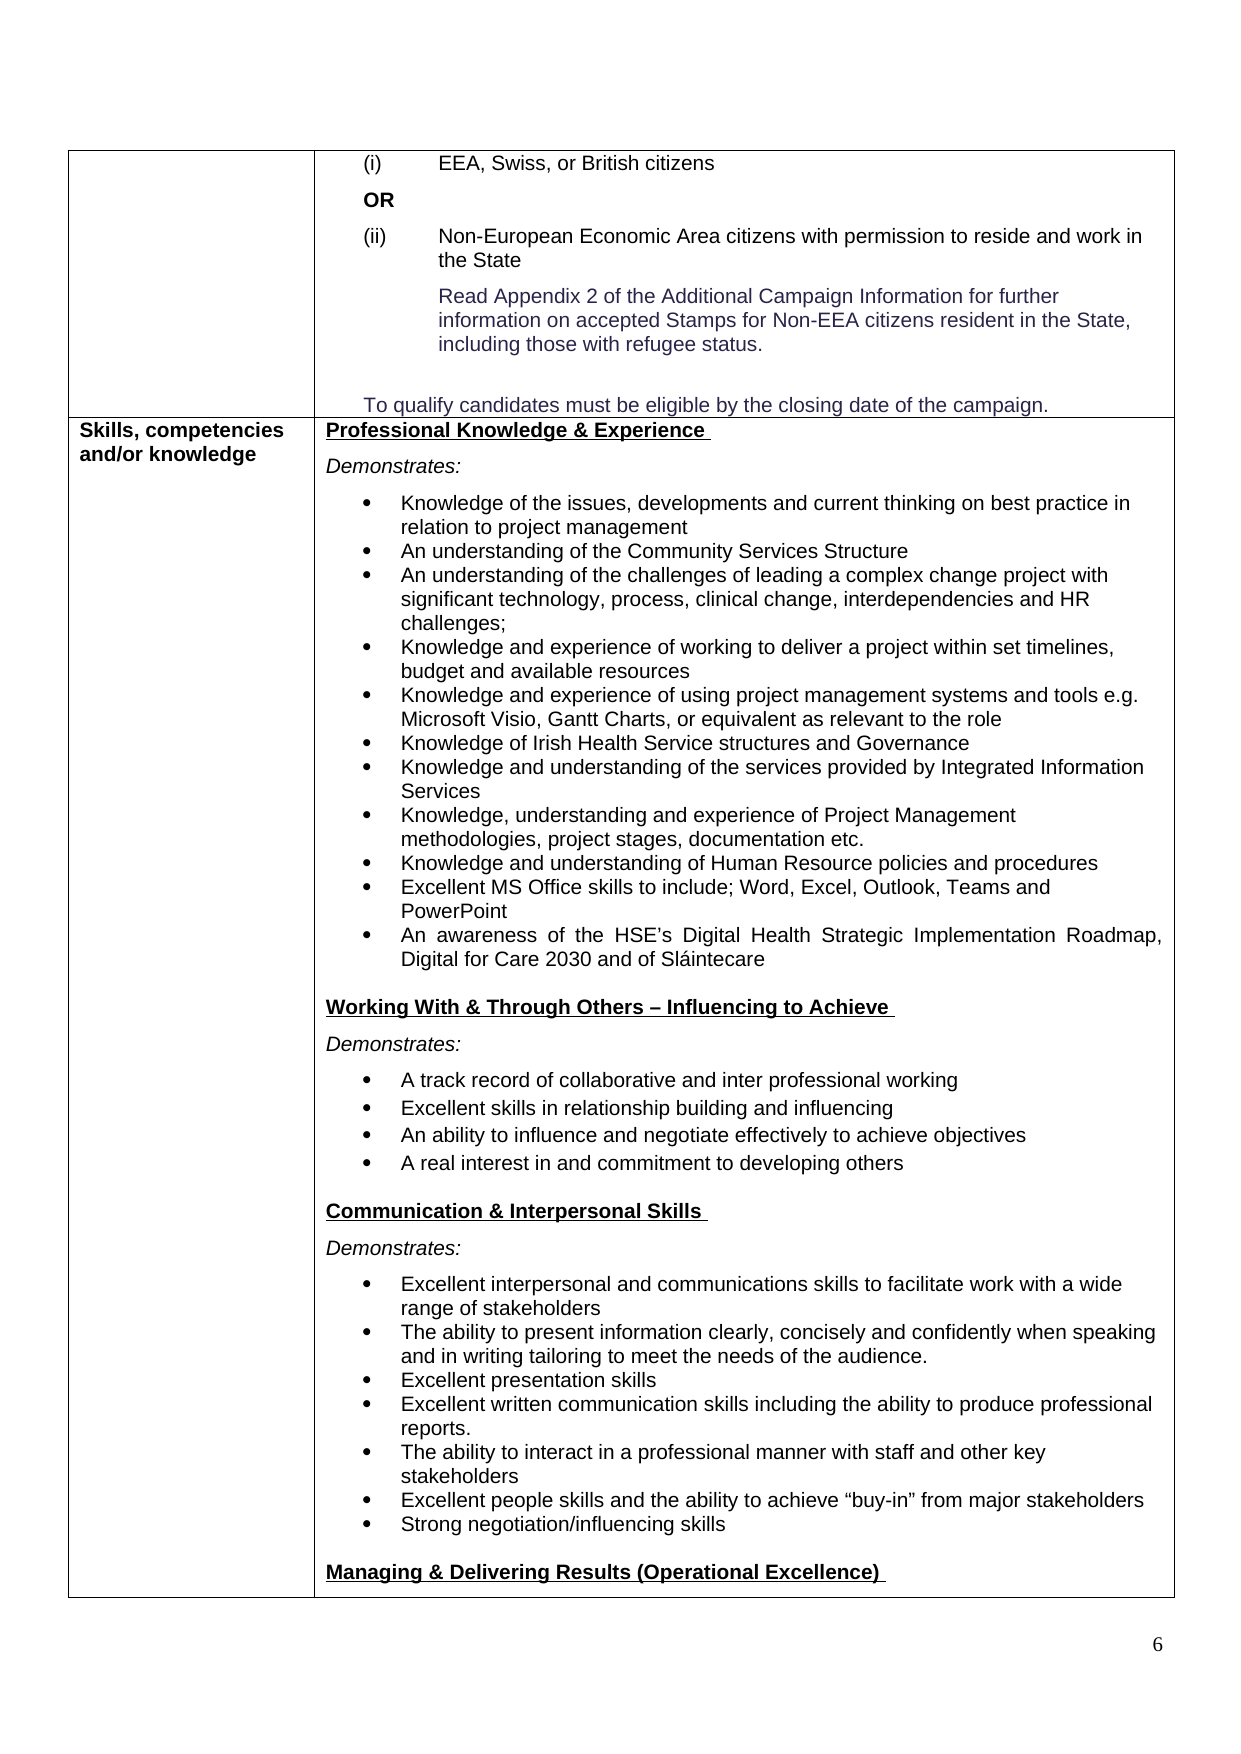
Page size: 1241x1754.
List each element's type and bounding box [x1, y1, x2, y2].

table_cell [315, 418, 1174, 1597]
table_cell [69, 151, 314, 417]
table_cell [69, 418, 314, 1597]
table_cell [315, 151, 1174, 417]
